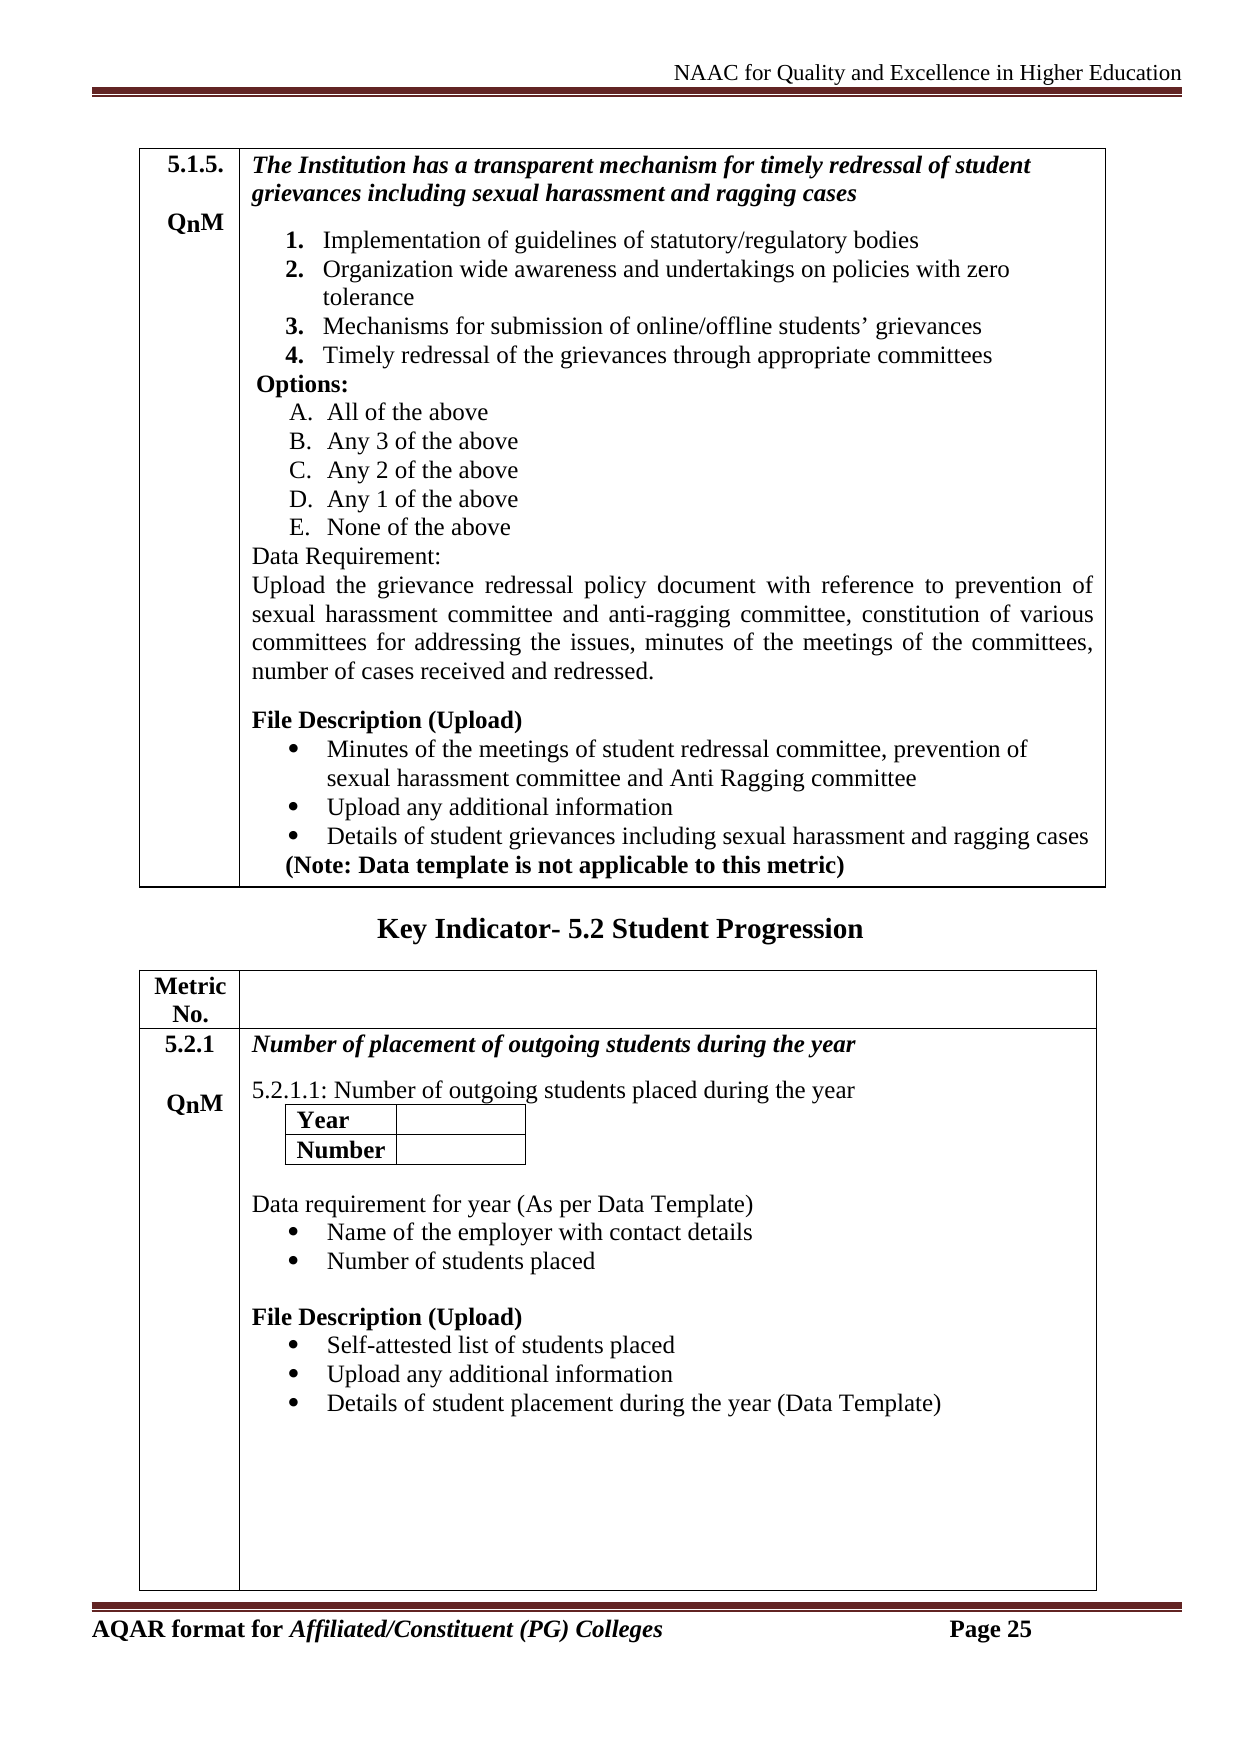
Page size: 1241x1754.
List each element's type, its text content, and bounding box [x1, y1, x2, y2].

table_cell The Institution has a transparent mechanism for timely redressal of student grievances including sexual harassment and ragging cases Implementation of guidelines of statutory/regulatory bodies Organization wide awareness and undertakings on policies with zero tolerance Mechanisms for submission of online/offline students’ grievances Timely redressal of the grievances through appropriate committees Options: All of the above Any 3 of the above Any 2 of the above Any 1 of the above None of the above Data Requirement: Upload the grievance redressal policy document with reference to prevention of sexual harassment committee and anti-ragging committee, constitution of various committees for addressing the issues, minutes of the meetings of the committees, number of cases received and redressed. File Description (Upload) Minutes of the meetings of student redressal committee, prevention of sexual harassment committee and Anti Ragging committee Upload any additional information Details of student grievances including sexual harassment and ragging cases (Note: Data template is not applicable to this metric) [240, 149, 1105, 886]
table_cell 5.2.1 QnM [140, 1029, 239, 1590]
table_cell Number of placement of outgoing students during the year 5.2.1.1: Number of outgoing students placed during the year Data requirement for year (As per Data Template) Name of the employer with contact details Number of students placed File Description (Upload) Self-attested list of students placed Upload any additional information Details of student placement during the year (Data Template) [240, 1029, 1096, 1590]
text Key Indicator- 5.2 Student Progression [212, 911, 1028, 945]
table_header Metric No. [140, 971, 239, 1028]
table_cell 5.1.5. QnM [140, 149, 239, 886]
table_header [240, 971, 1096, 1028]
